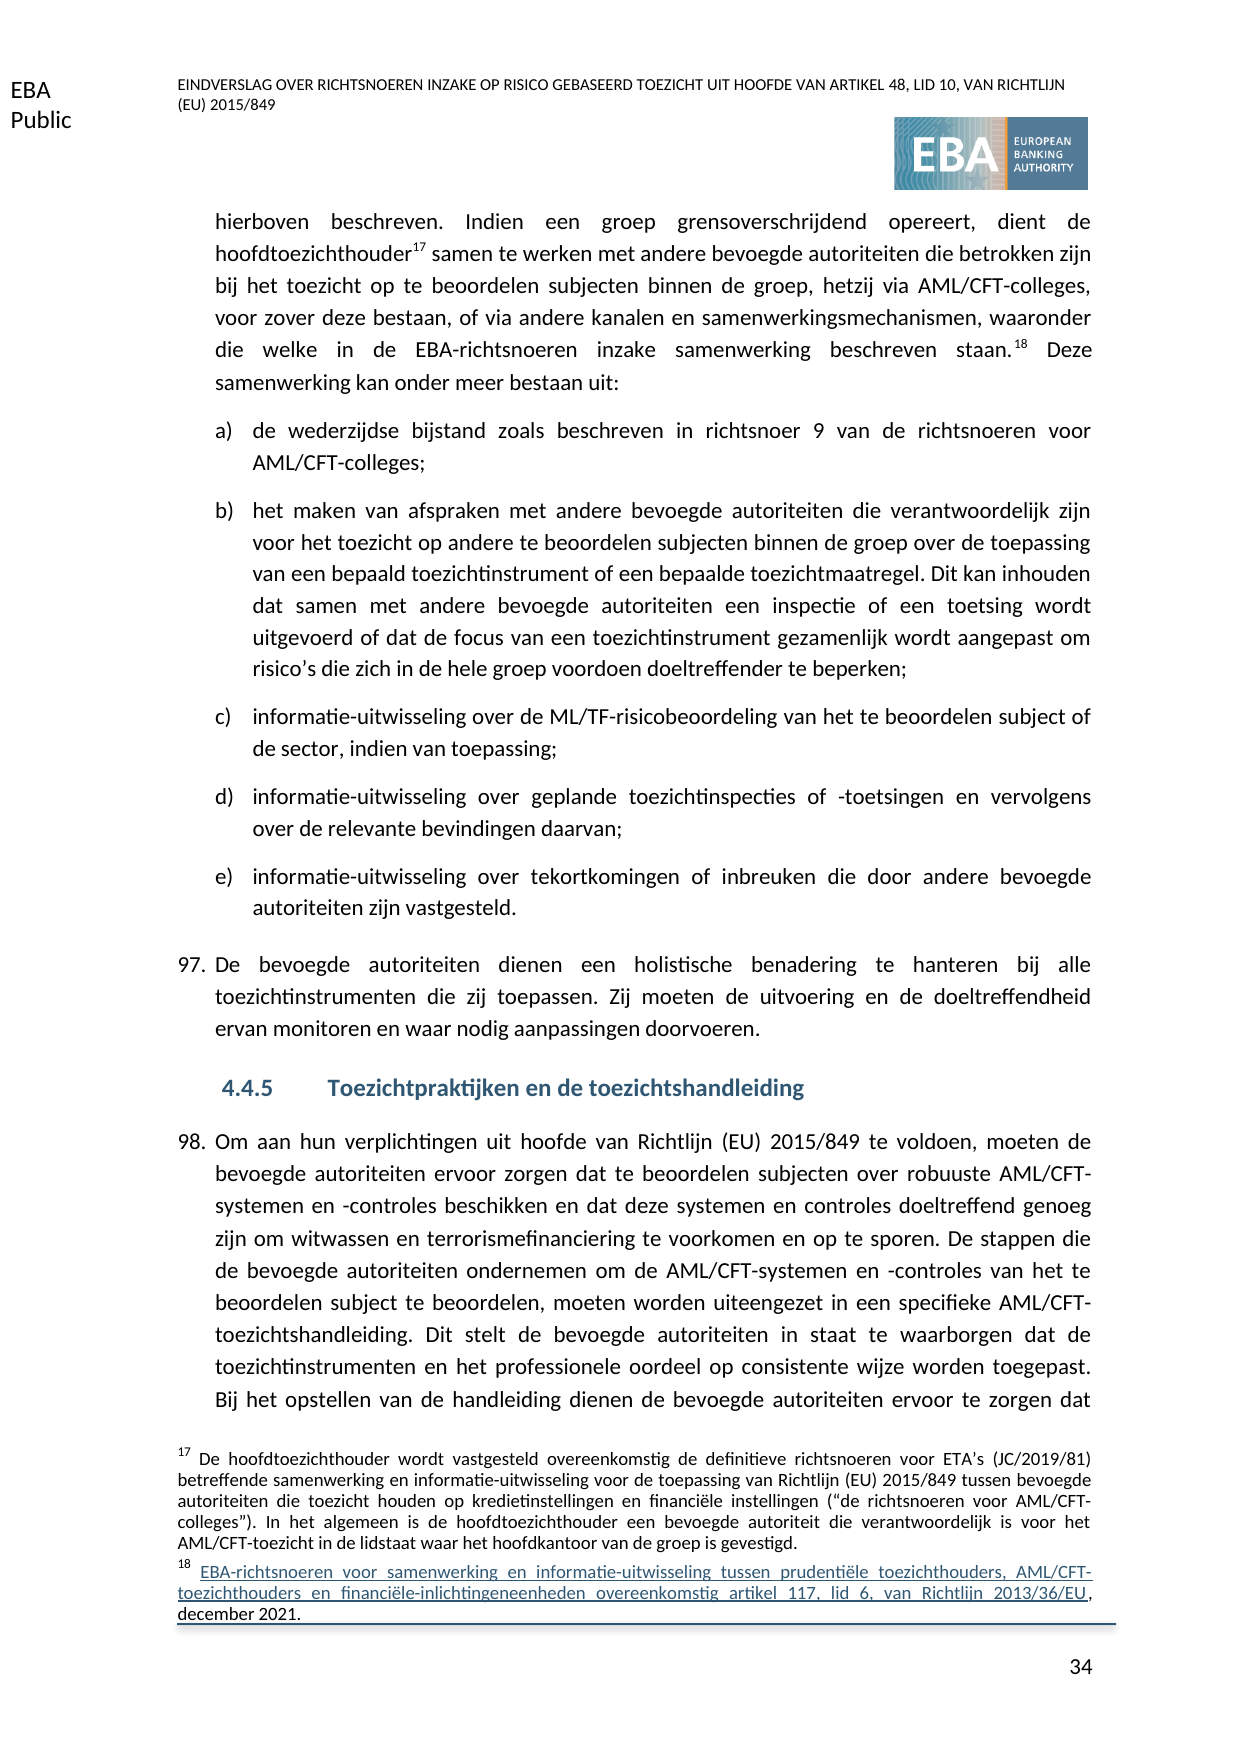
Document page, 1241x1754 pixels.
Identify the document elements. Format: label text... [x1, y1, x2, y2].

list informatie-uitwisseling over geplande toezichtinspecties of -toetsingen en vervolgens over de relevante bevindingen daarvan; [215, 782, 1092, 842]
list het maken van afspraken met andere bevoegde autoriteiten die verantwoordelijk zijn voor het toezicht op andere te beoordelen subjecten binnen de groep over de toepassing van een bepaald toezichtinstrument of een bepaalde toezichtmaatregel. Dit kan inhouden dat samen met andere bevoegde autoriteiten een inspectie of een toetsing wordt uitgevoerd of dat de focus van een toezichtinstrument gezamenlijk wordt aangepast om risico’s die zich in de hele groep voordoen doeltreffender te beperken; [215, 496, 1092, 682]
title Toezichtpraktijken en de toezichtshandleiding [222, 1072, 1092, 1102]
list de wederzijdse bijstand zoals beschreven in richtsnoer 9 van de richtsnoeren voor AML/CFT-colleges; [215, 417, 1092, 476]
picture [894, 117, 1088, 190]
list informatie-uitwisseling over tekortkomingen of inbreuken die door andere bevoegde autoriteiten zijn vastgesteld. [215, 862, 1092, 922]
list informatie-uitwisseling over de ML/TF-risicobeoordeling van het te beoordelen subject of de sector, indien van toepassing; [215, 702, 1092, 762]
list De bevoegde autoriteiten dienen een holistische benadering te hanteren bij alle toezichtinstrumenten die zij toepassen. Zij moeten de uitvoering en de doeltreffendheid ervan monitoren en waar nodig aanpassingen doorvoeren. [177, 950, 1092, 1042]
